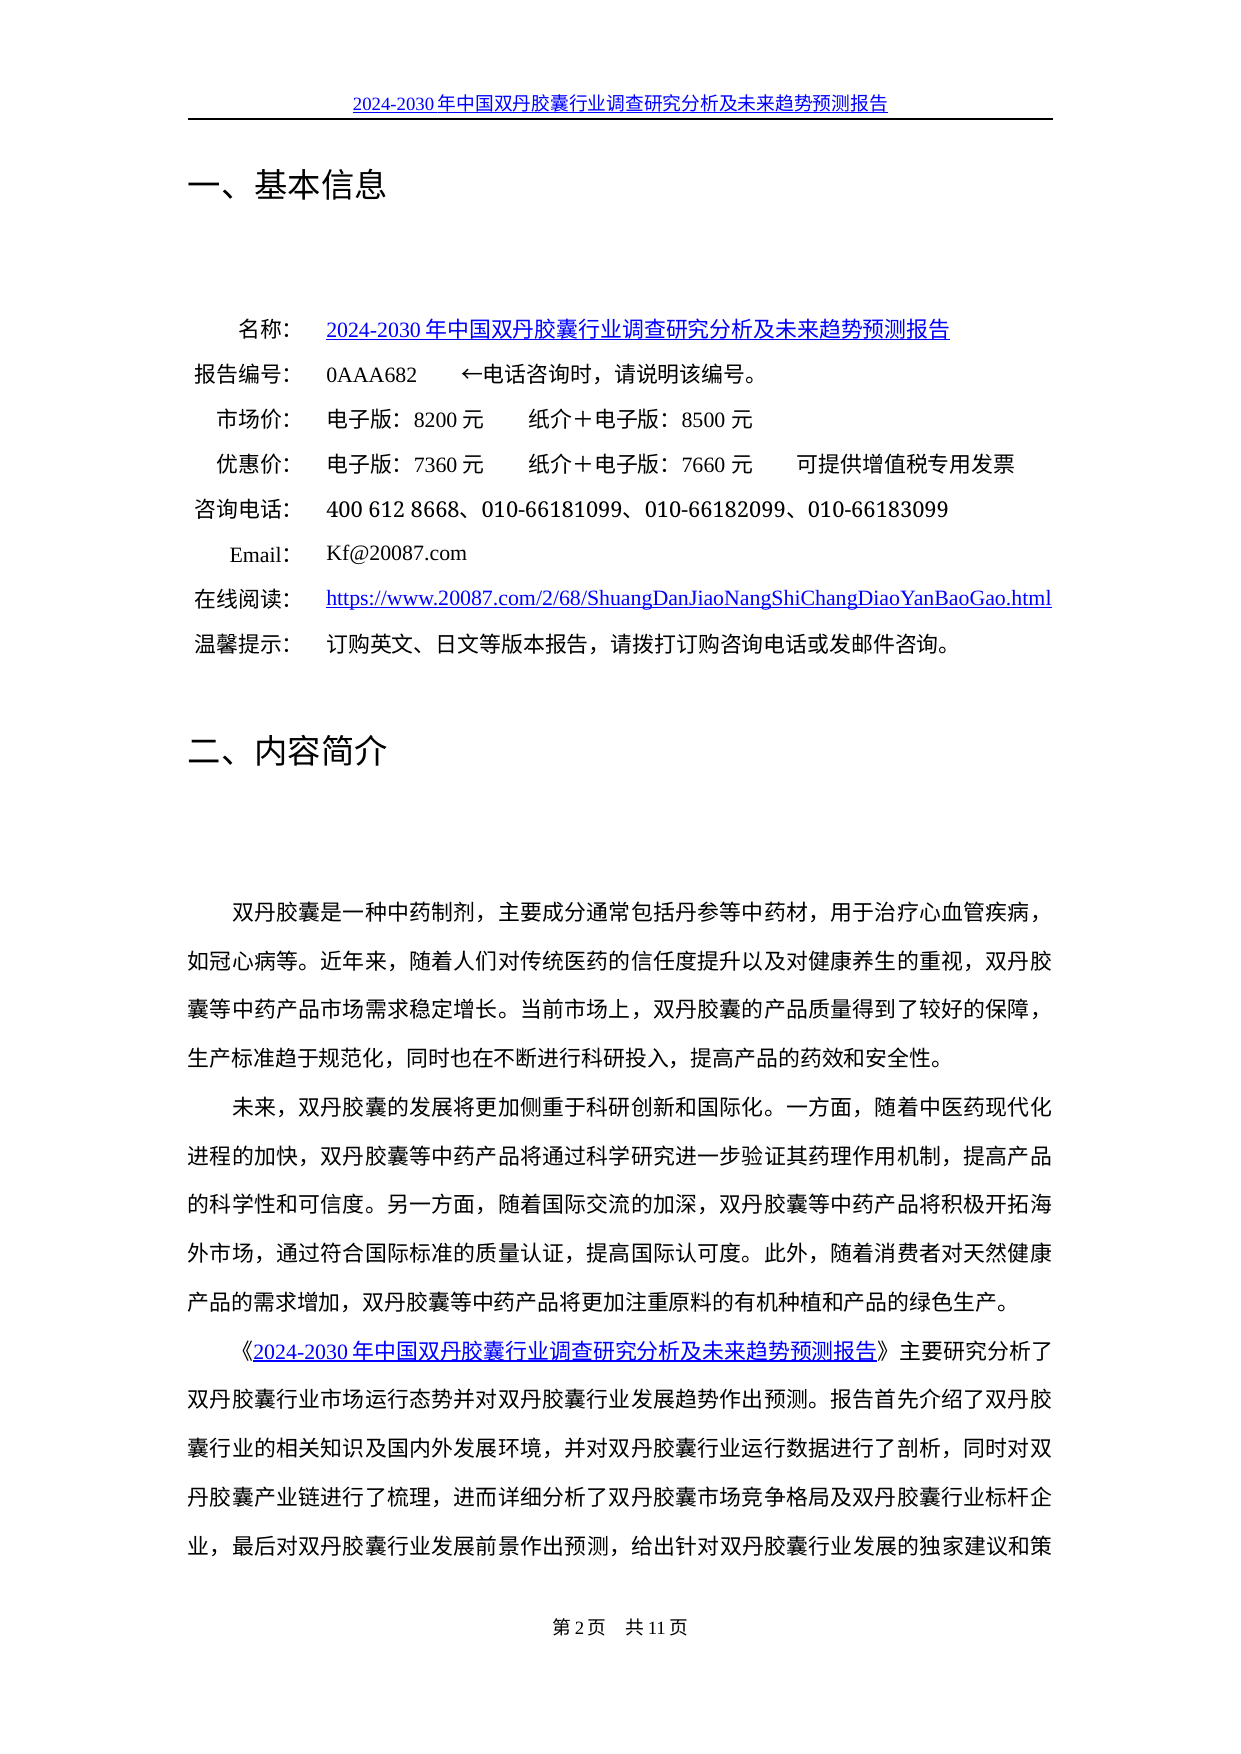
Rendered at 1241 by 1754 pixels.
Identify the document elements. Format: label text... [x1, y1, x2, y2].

table_cell 咨询电话： [167, 492, 315, 537]
table_cell 电子版：8200 元 纸介＋电子版：8500 元 [315, 402, 1073, 447]
title 二、内容简介 [187, 717, 1053, 782]
table_cell 在线阅读： [167, 582, 315, 627]
table_cell 400 612 8668、010-66181099、010-66182099、010-66183099 [315, 492, 1073, 537]
table_cell Email： [167, 537, 315, 582]
table_cell [315, 582, 1073, 627]
table_header 名称： [167, 312, 315, 357]
table_cell 0AAA682 ←电话咨询时，请说明该编号。 [315, 357, 1073, 402]
table_cell 温馨提示： [167, 627, 315, 672]
table_cell 市场价： [167, 402, 315, 447]
table_cell 报告编号： [167, 357, 315, 402]
table_cell Kf@20087.com [315, 537, 1073, 582]
table_header 2024-2030年中国双丹胶囊行业调查研究分析及未来趋势预测报告 [315, 312, 1073, 357]
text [187, 894, 1053, 1561]
title 一、基本信息 [187, 150, 1053, 215]
table_cell 电子版：7360 元 纸介＋电子版：7660 元 可提供增值税专用发票 [315, 447, 1073, 492]
table_cell 优惠价： [167, 447, 315, 492]
table_cell 订购英文、日文等版本报告，请拨打订购咨询电话或发邮件咨询。 [315, 627, 1073, 672]
